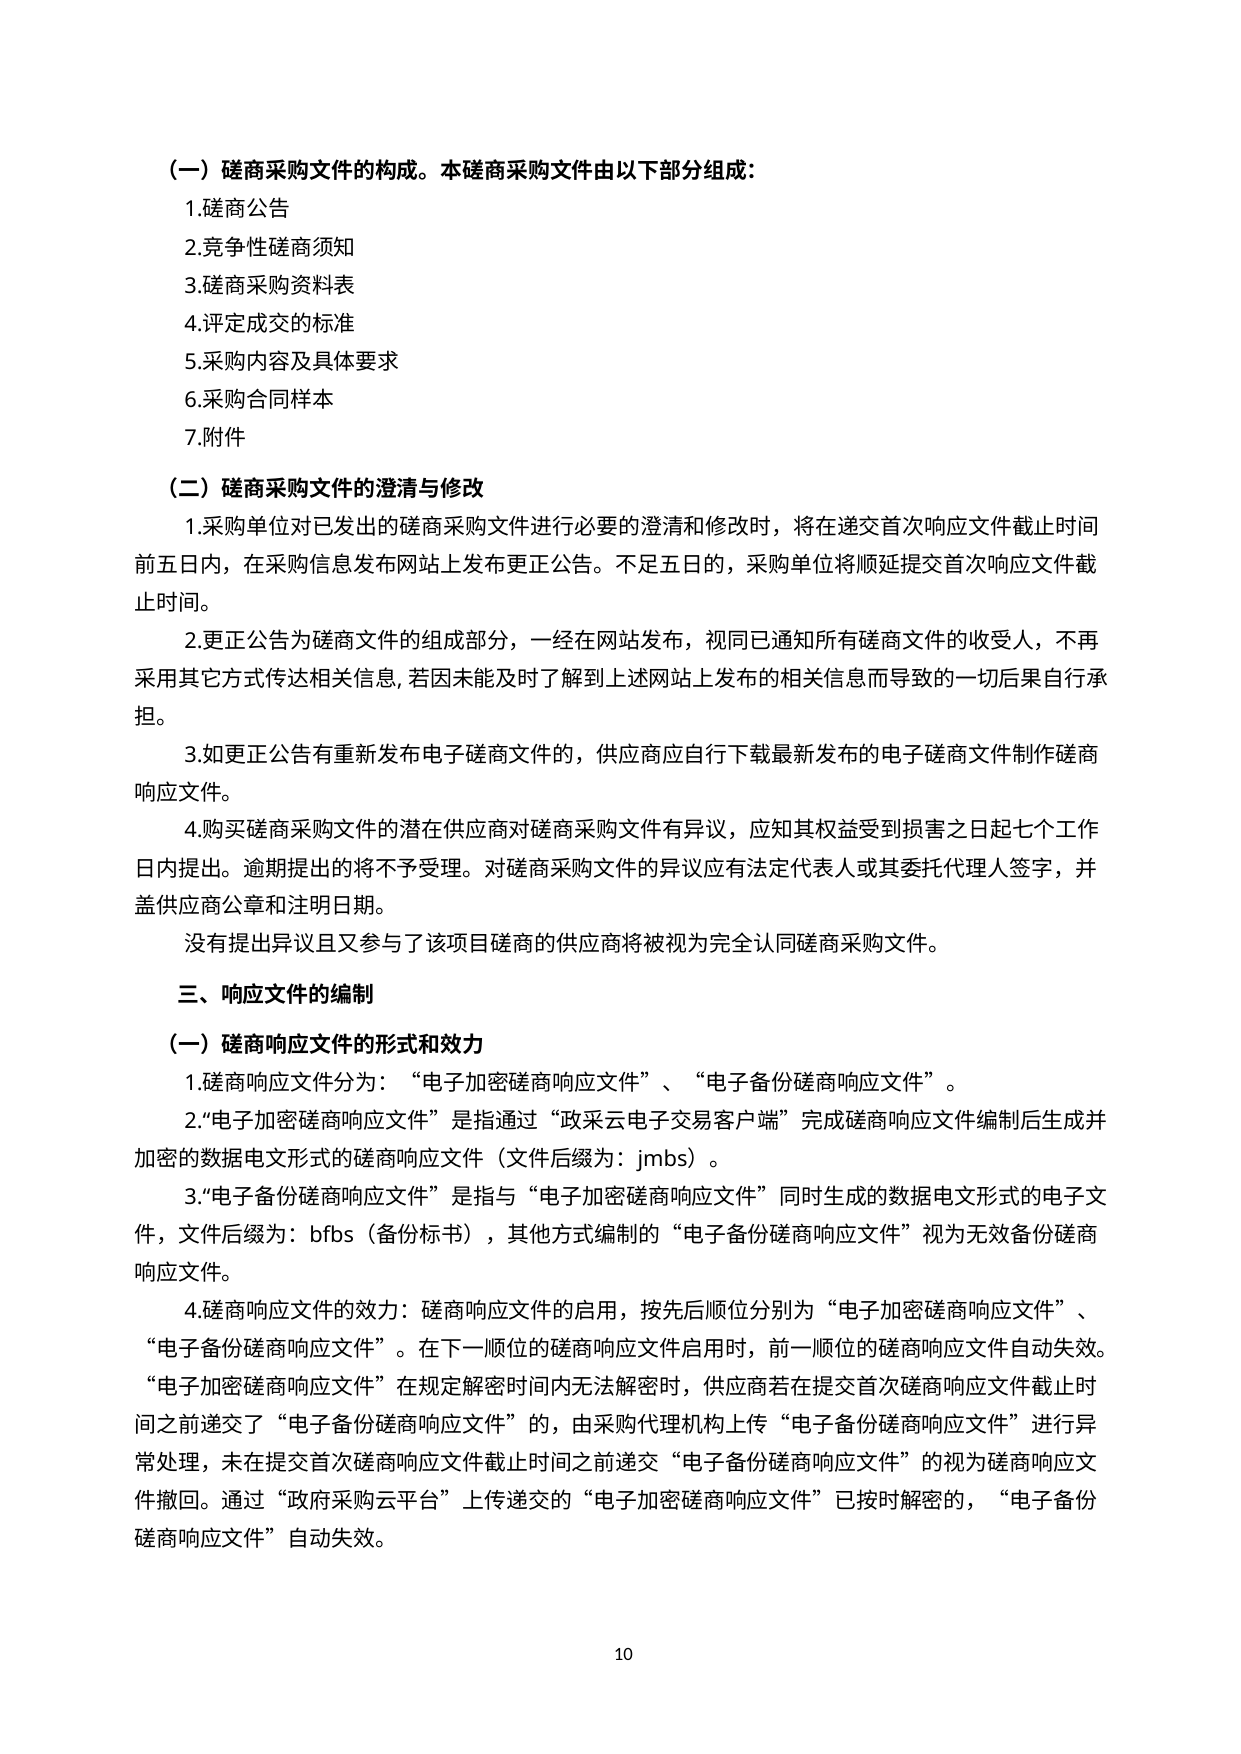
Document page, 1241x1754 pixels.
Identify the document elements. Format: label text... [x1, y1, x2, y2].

text 7.附件 [134, 420, 1112, 452]
text 4.磋商响应文件的效力：磋商响应文件的启用，按先后顺位分别为“电子加密磋商响应文件”、“电子备份磋商响应文件”。在下一顺位的磋商响应文件启用时，前一顺位的磋商响应文件自动失效。“电子加密磋商响应文件”在规定解密时间内无法解密时，供应商若在提交首次磋商响应文件截止时间之前递交了“电子备份磋商响应文件”的，由采购代理机构上传“电子备份磋商响应文件”进行异常处理，未在提交首次磋商响应文件截止时间之前递交“电子备份磋商响应文件”的视为磋商响应文件撤回。通过“政府采购云平台”上传递交的“电子加密磋商响应文件”已按时解密的，“电子备份磋商响应文件”自动失效。 [134, 1293, 1112, 1553]
list （一）磋商采购文件的构成。本磋商采购文件由以下部分组成： [134, 153, 1112, 185]
text 4.评定成交的标准 [134, 306, 1112, 338]
text 1.采购单位对已发出的磋商采购文件进行必要的澄清和修改时，将在递交首次响应文件截止时间前五日内，在采购信息发布网站上发布更正公告。不足五日的，采购单位将顺延提交首次响应文件截止时间。 [134, 509, 1112, 616]
text 5.采购内容及具体要求 [134, 344, 1112, 376]
text 3.磋商采购资料表 [134, 268, 1112, 299]
text 2.竞争性磋商须知 [134, 229, 1112, 261]
text 1.磋商响应文件分为：“电子加密磋商响应文件”、“电子备份磋商响应文件”。 [134, 1065, 1112, 1097]
list （一）磋商响应文件的形式和效力 [134, 1027, 1112, 1059]
text 3.“电子备份磋商响应文件”是指与“电子加密磋商响应文件”同时生成的数据电文形式的电子文件，文件后缀为：bfbs（备份标书），其他方式编制的“电子备份磋商响应文件”视为无效备份磋商响应文件。 [134, 1179, 1112, 1287]
list 三、响应文件的编制 [177, 977, 1112, 1008]
text 4.购买磋商采购文件的潜在供应商对磋商采购文件有异议，应知其权益受到损害之日起七个工作日内提出。逾期提出的将不予受理。对磋商采购文件的异议应有法定代表人或其委托代理人签字，并盖供应商公章和注明日期。 [134, 812, 1112, 920]
list （二）磋商采购文件的澄清与修改 [134, 471, 1112, 502]
text 2.更正公告为磋商文件的组成部分，一经在网站发布，视同已通知所有磋商文件的收受人，不再采用其它方式传达相关信息, 若因未能及时了解到上述网站上发布的相关信息而导致的一切后果自行承担。 [134, 623, 1112, 730]
text 没有提出异议且又参与了该项目磋商的供应商将被视为完全认同磋商采购文件。 [134, 926, 1112, 958]
text 6.采购合同样本 [134, 382, 1112, 414]
text 3.如更正公告有重新发布电子磋商文件的，供应商应自行下载最新发布的电子磋商文件制作磋商响应文件。 [134, 737, 1112, 806]
text 2.“电子加密磋商响应文件”是指通过“政采云电子交易客户端”完成磋商响应文件编制后生成并加密的数据电文形式的磋商响应文件（文件后缀为：jmbs）。 [134, 1103, 1112, 1173]
text 1.磋商公告 [134, 191, 1112, 223]
